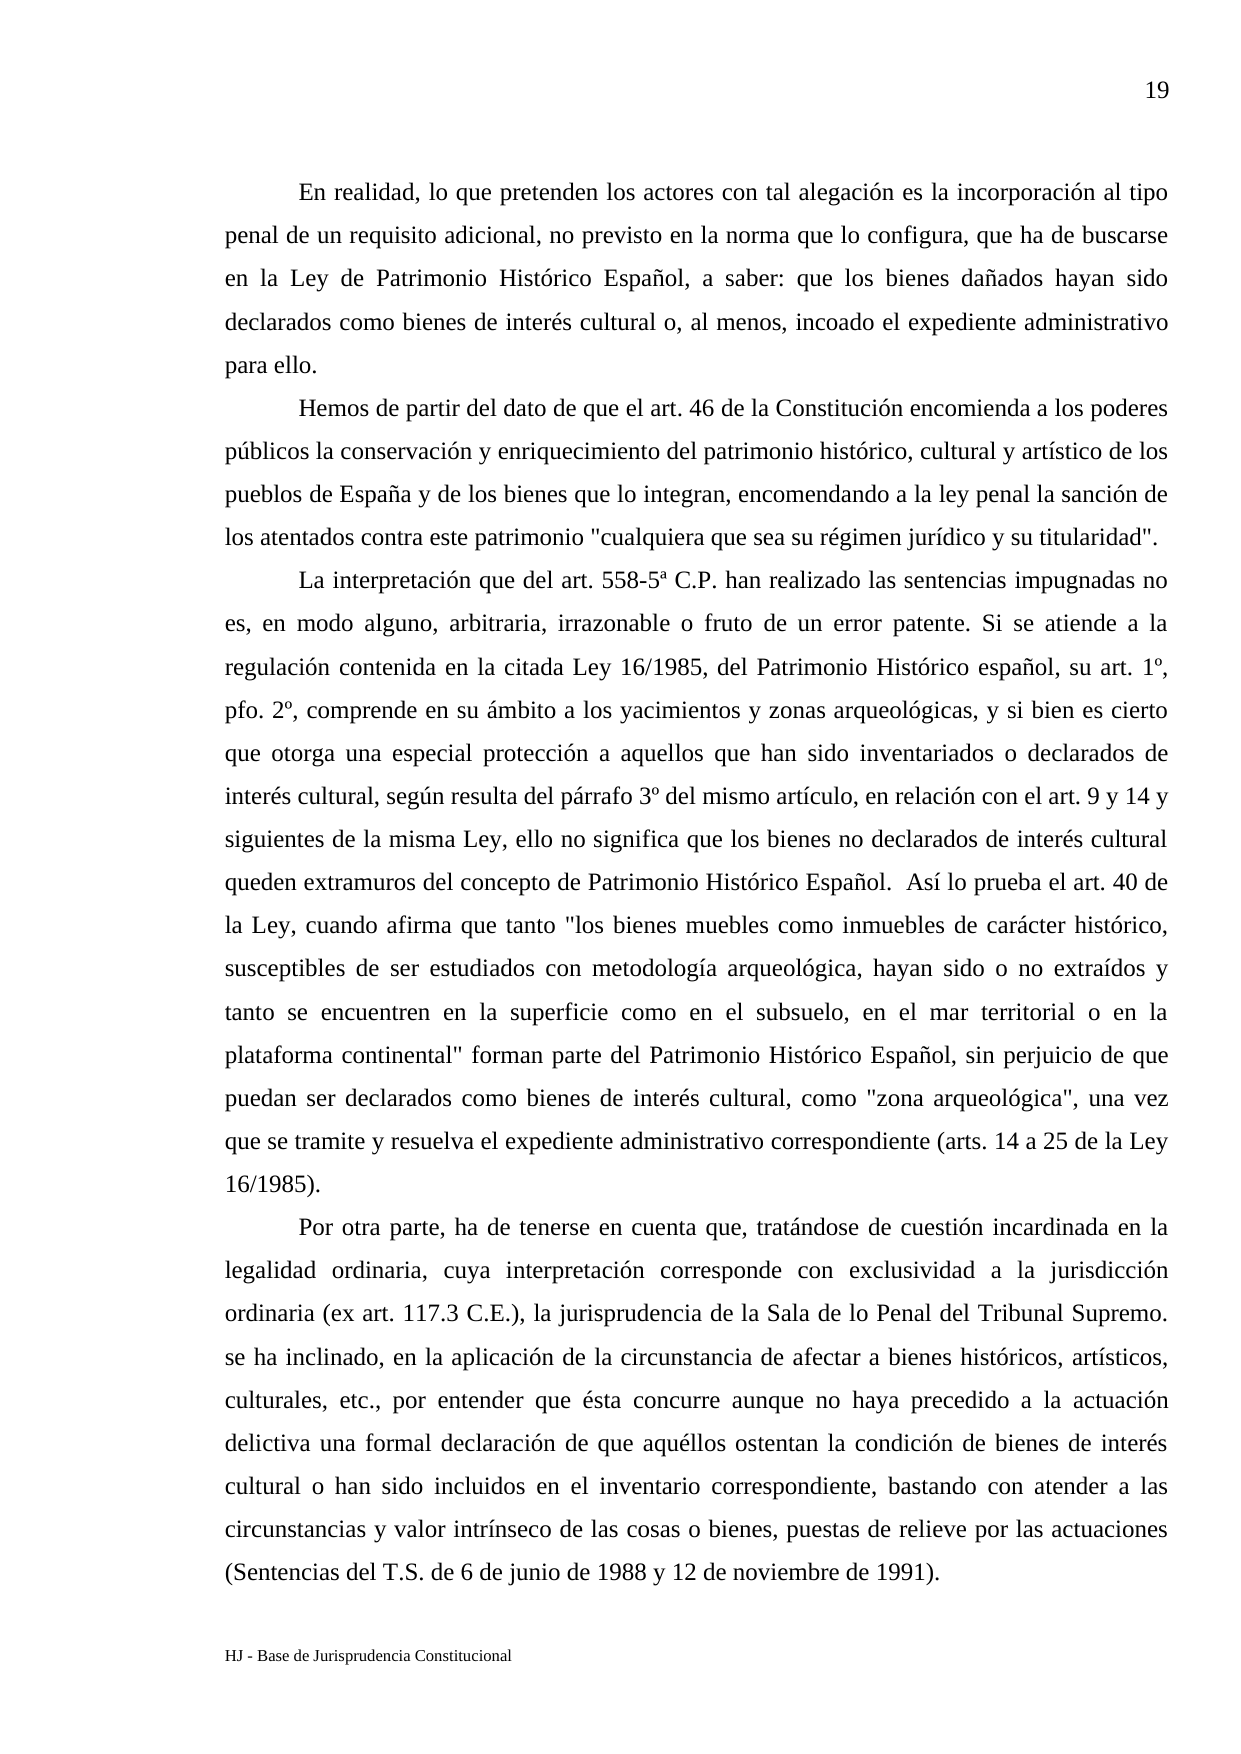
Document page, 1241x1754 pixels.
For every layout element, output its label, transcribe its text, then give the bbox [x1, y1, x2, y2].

text Hemos de partir del dato de que el art. 46 de la Constitución encomienda a los poderes públicos la conservación y enriquecimiento del patrimonio histórico, cultural y artístico de los pueblos de España y de los bienes que lo integran, encomendando a la ley penal la sanción de los atentados contra este patrimonio "cualquiera que sea su régimen jurídico y su titularidad". [224, 393, 1169, 551]
text En realidad, lo que pretenden los actores con tal alegación es la incorporación al tipo penal de un requisito adicional, no previsto en la norma que lo configura, que ha de buscarse en la Ley de Patrimonio Histórico Español, a saber: que los bienes dañados hayan sido declarados como bienes de interés cultural o, al menos, incoado el expediente administrativo para ello. [224, 177, 1169, 378]
text La interpretación que del art. 558-5ª C.P. han realizado las sentencias impugnadas no es, en modo alguno, arbitraria, irrazonable o fruto de un error patente. Si se atiende a la regulación contenida en la citada Ley 16/1985, del Patrimonio Histórico español, su art. 1º, pfo. 2º, comprende en su ámbito a los yacimientos y zonas arqueológicas, y si bien es cierto que otorga una especial protección a aquellos que han sido inventariados o declarados de interés cultural, según resulta del párrafo 3º del mismo artículo, en relación con el art. 9 y 14 y siguientes de la misma Ley, ello no significa que los bienes no declarados de interés cultural queden extramuros del concepto de Patrimonio Histórico Español. Así lo prueba el art. 40 de la Ley, cuando afirma que tanto "los bienes muebles como inmuebles de carácter histórico, susceptibles de ser estudiados con metodología arqueológica, hayan sido o no extraídos y tanto se encuentren en la superficie como en el subsuelo, en el mar territorial o en la plataforma continental" forman parte del Patrimonio Histórico Español, sin perjuicio de que puedan ser declarados como bienes de interés cultural, como "zona arqueológica", una vez que se tramite y resuelva el expediente administrativo correspondiente (arts. 14 a 25 de la Ley 16/1985). [224, 565, 1169, 1198]
text Por otra parte, ha de tenerse en cuenta que, tratándose de cuestión incardinada en la legalidad ordinaria, cuya interpretación corresponde con exclusividad a la jurisdicción ordinaria (ex art. 117.3 C.E.), la jurisprudencia de la Sala de lo Penal del Tribunal Supremo. se ha inclinado, en la aplicación de la circunstancia de afectar a bienes históricos, artísticos, culturales, etc., por entender que ésta concurre aunque no haya precedido a la actuación delictiva una formal declaración de que aquéllos ostentan la condición de bienes de interés cultural o han sido incluidos en el inventario correspondiente, bastando con atender a las circunstancias y valor intrínseco de las cosas o bienes, puestas de relieve por las actuaciones (Sentencias del T.S. de 6 de junio de 1988 y 12 de noviembre de 1991). [224, 1212, 1169, 1586]
